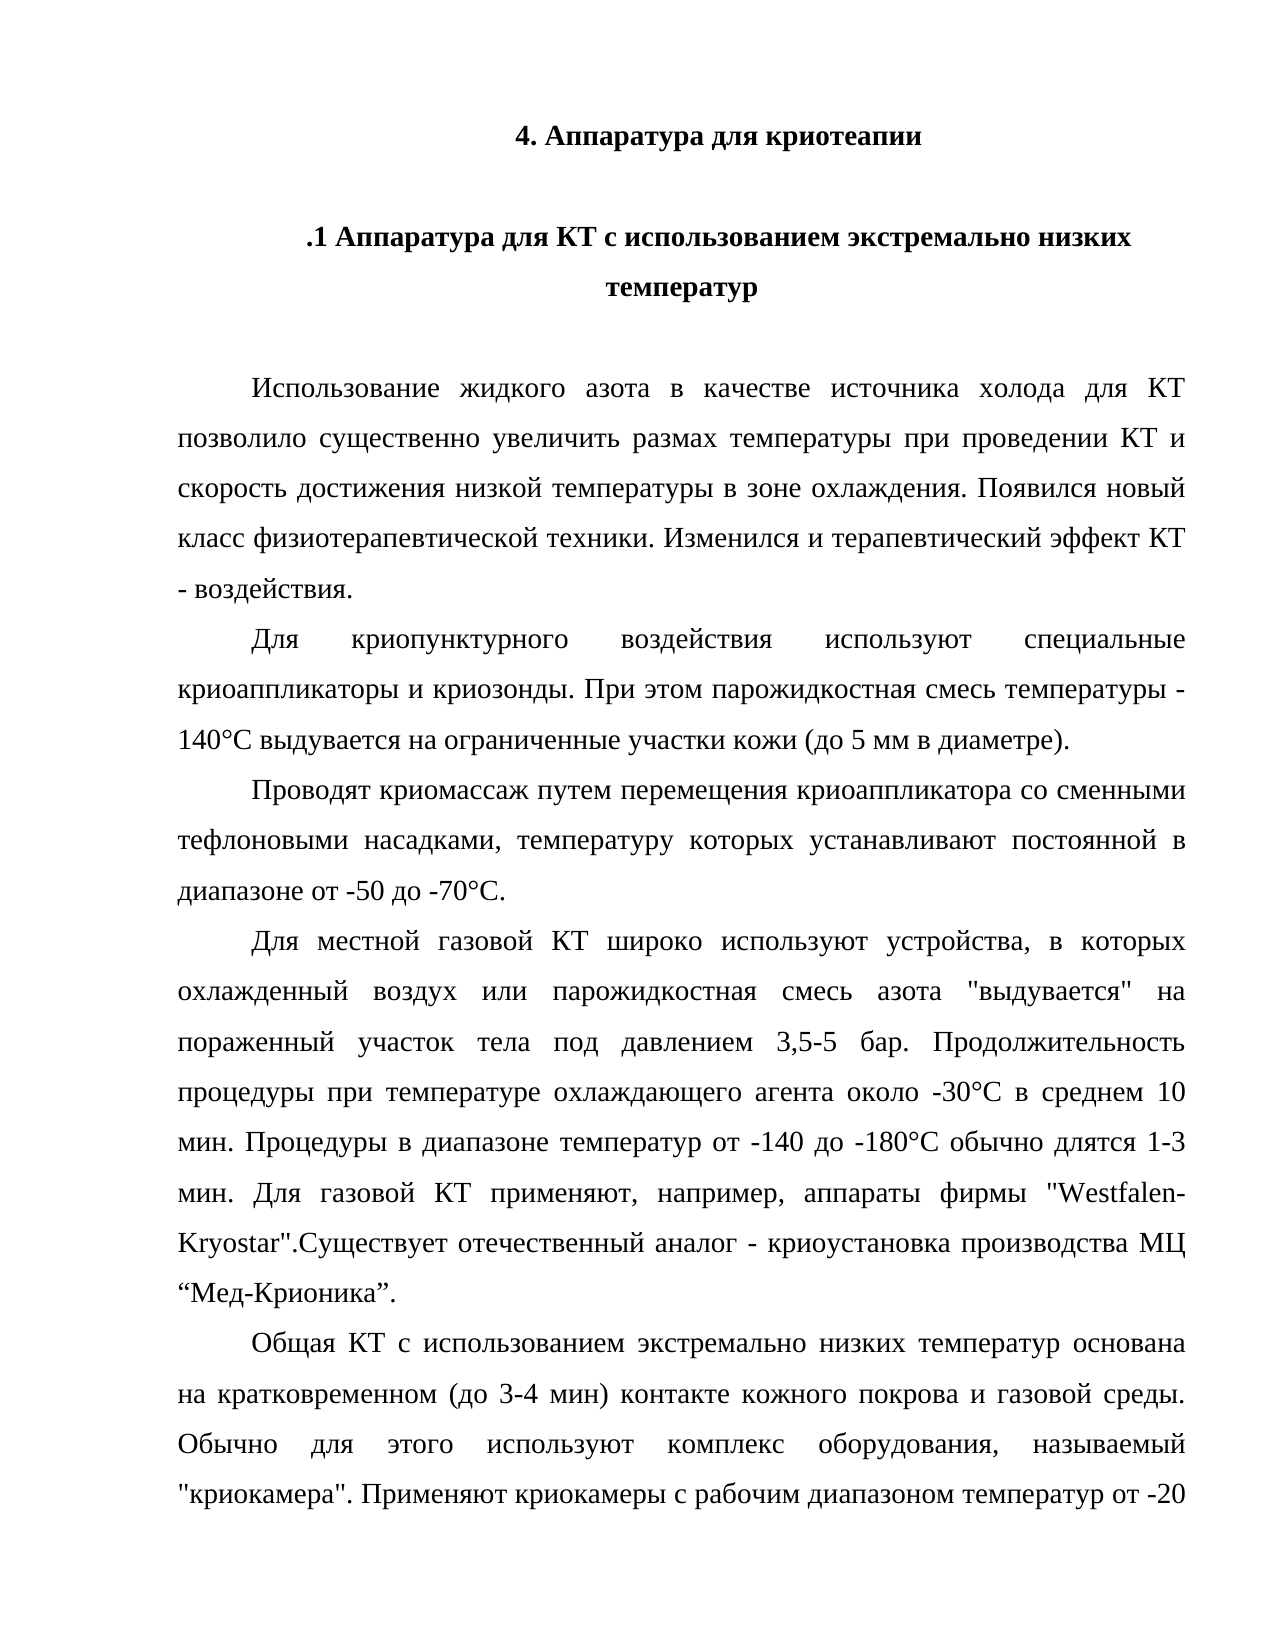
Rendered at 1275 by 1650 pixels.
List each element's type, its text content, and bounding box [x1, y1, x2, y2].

text Для криопунктурного воздействия используют специальные криоаппликаторы и криозонды. При этом парожидкостная смесь температуры -140°С выдувается на ограниченные участки кожи (до 5 мм в диаметре). [177, 621, 1186, 755]
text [177, 1326, 1186, 1510]
text Для местной газовой КТ широко используют устройства, в которых охлажденный воздух или парожидкостная смесь азота "выдувается" на пораженный участок тела под давлением 3,5-5 бар. Продолжительность процедуры при температуре охлаждающего агента около -30°С в среднем 10 мин. Процедуры в диапазоне температур от -140 до -180°С обычно длятся 1-3 мин. Для газовой КТ применяют, например, аппараты фирмы "Westfalen- Kryostar".Существует отечественный аналог - криоустановка производства МЦ “Мед-Крионика”. криотерапия азот нейроэндокринный холод [177, 923, 1186, 1309]
text 4. Аппаратура для криотеапии [177, 118, 1186, 152]
text Проводят криомассаж путем перемещения криоаппликатора со сменными тефлоновыми насадками, температуру которых устанавливают постоянной в диапазоне от -50 до -70°С. [177, 772, 1186, 906]
text .1 Аппаратура для КТ с использованием экстремально низких температур [177, 219, 1186, 303]
text Использование жидкого азота в качестве источника холода для КТ позволило существенно увеличить размах температуры при проведении КТ и скорость достижения низкой температуры в зоне охлаждения. Появился новый класс физиотерапевтической техники. Изменился и терапевтический эффект КТ - воздействия. [177, 370, 1186, 604]
